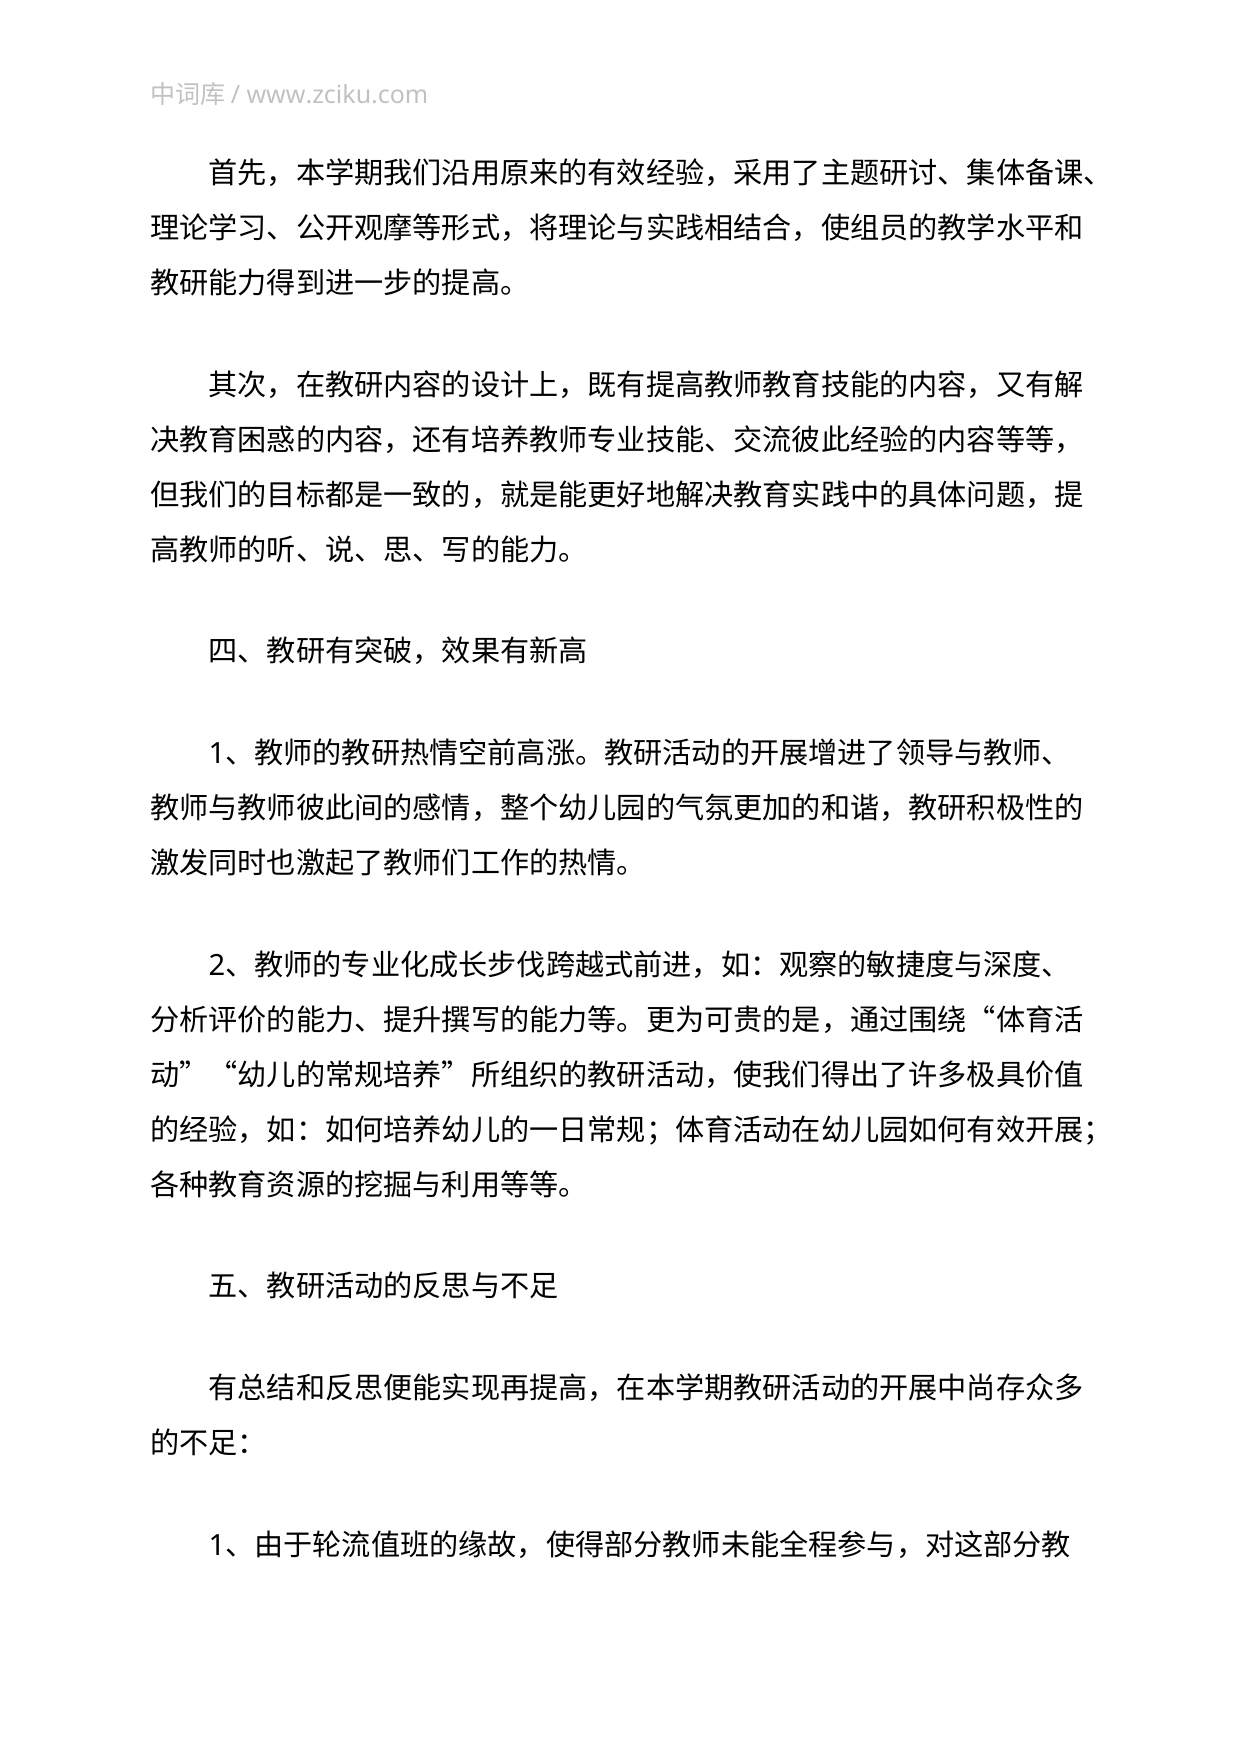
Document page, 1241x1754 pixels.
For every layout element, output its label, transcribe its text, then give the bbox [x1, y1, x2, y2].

text 2、教师的专业化成长步伐跨越式前进，如：观察的敏捷度与深度、分析评价的能力、提升撰写的能力等。更为可贵的是，通过围绕“体育活动”“幼儿的常规培养”所组织的教研活动，使我们得出了许多极具价值的经验，如：如何培养幼儿的一日常规；体育活动在幼儿园如何有效开展；各种教育资源的挖掘与利用等等。 [150, 941, 1090, 1203]
text 其次，在教研内容的设计上，既有提高教师教育技能的内容，又有解决教育困惑的内容，还有培养教师专业技能、交流彼此经验的内容等等，但我们的目标都是一致的，就是能更好地解决教育实践中的具体问题，提高教师的听、说、思、写的能力。 [150, 362, 1090, 568]
text 首先，本学期我们沿用原来的有效经验，采用了主题研讨、集体备课、理论学习、公开观摩等形式，将理论与实践相结合，使组员的教学水平和教研能力得到进一步的提高。 [150, 150, 1090, 302]
text 五、教研活动的反思与不足 [150, 1263, 1090, 1305]
text 四、教研有突破，效果有新高 [150, 628, 1090, 670]
text 有总结和反思便能实现再提高，在本学期教研活动的开展中尚存众多的不足： [150, 1365, 1090, 1462]
text 1、教师的教研热情空前高涨。教研活动的开展增进了领导与教师、教师与教师彼此间的感情，整个幼儿园的气氛更加的和谐，教研积极性的激发同时也激起了教师们工作的热情。 [150, 730, 1090, 882]
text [150, 1521, 1090, 1564]
